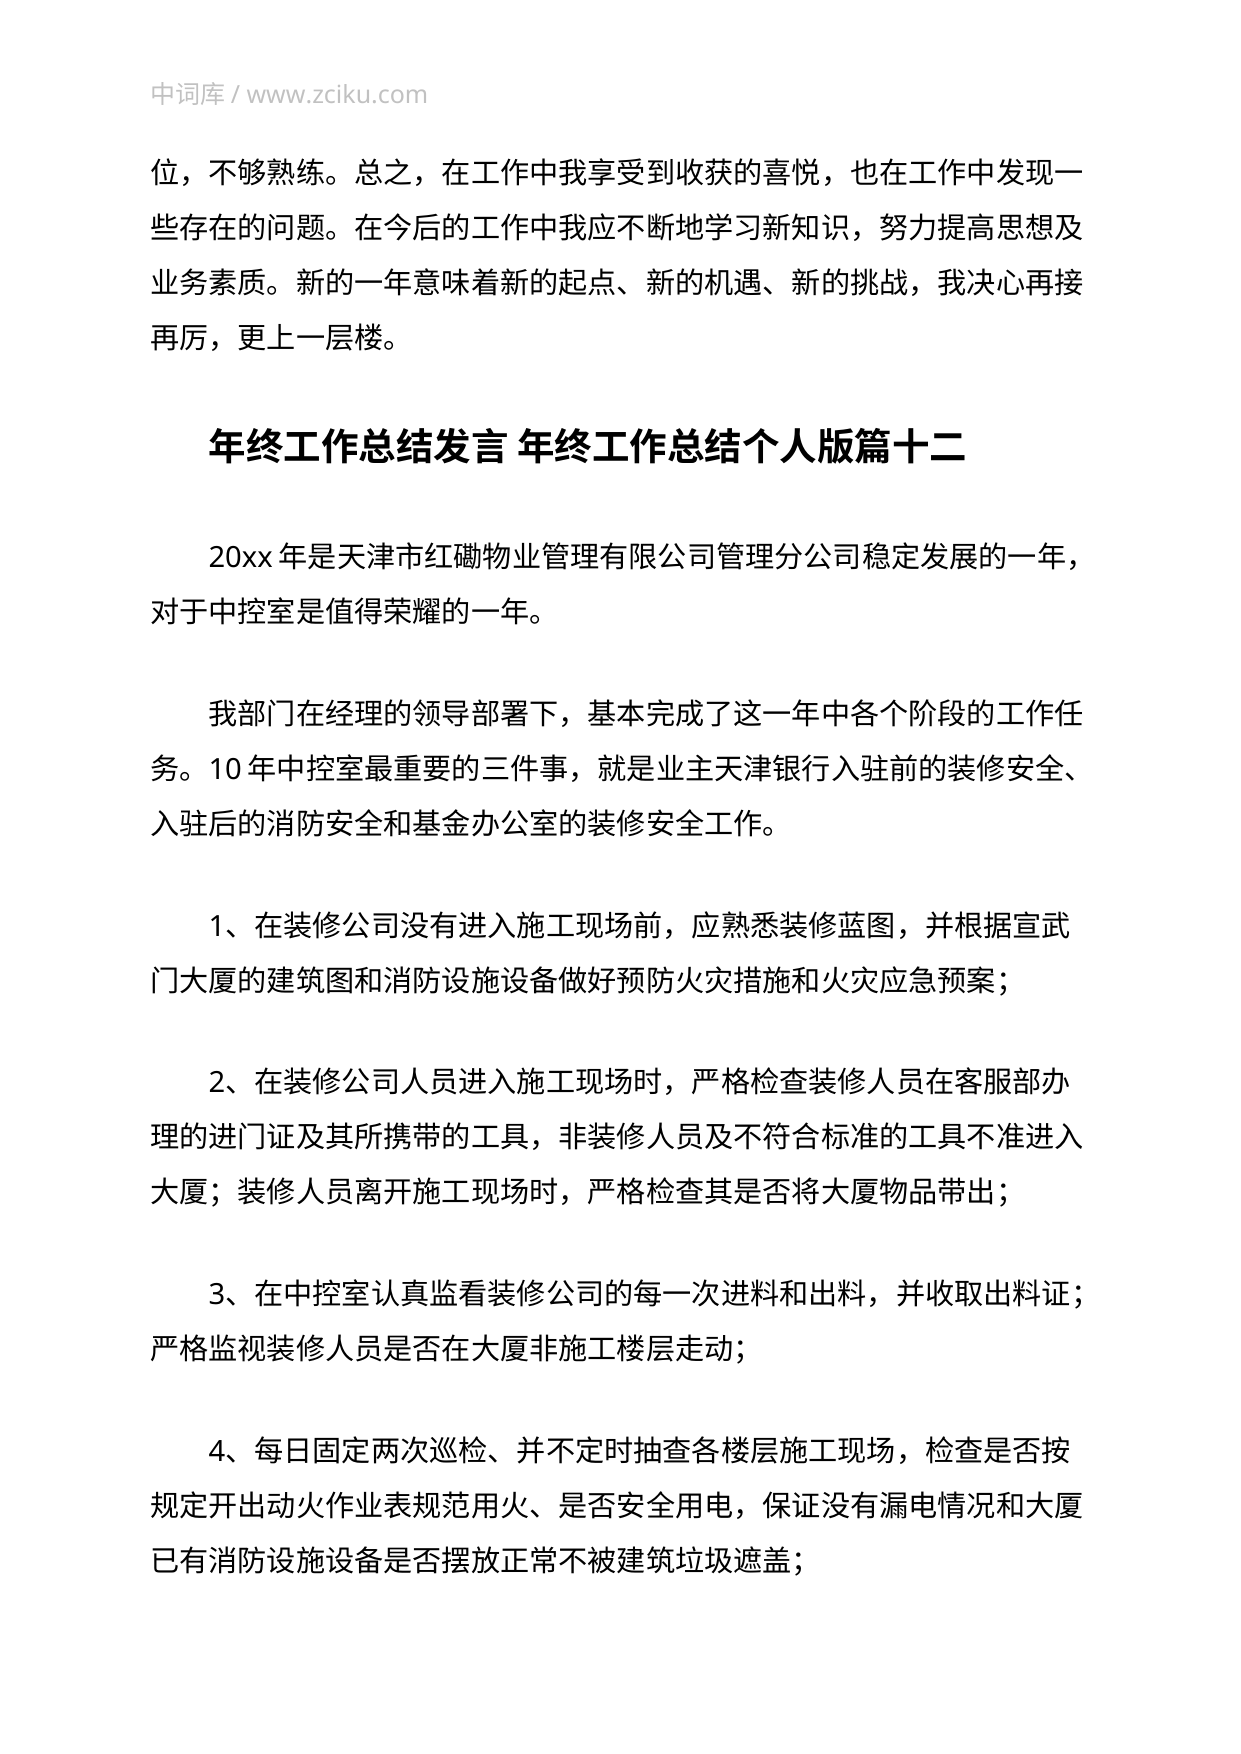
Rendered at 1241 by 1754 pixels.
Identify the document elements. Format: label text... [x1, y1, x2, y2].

text 4、每日固定两次巡检、并不定时抽查各楼层施工现场，检查是否按规定开出动火作业表规范用火、是否安全用电，保证没有漏电情况和大厦已有消防设施设备是否摆放正常不被建筑垃圾遮盖； [150, 1427, 1090, 1580]
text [150, 150, 1090, 357]
text 我部门在经理的领导部署下，基本完成了这一年中各个阶段的工作任务。10年中控室最重要的三件事，就是业主天津银行入驻前的装修安全、入驻后的消防安全和基金办公室的装修安全工作。 [150, 691, 1090, 843]
text 20xx年是天津市红磡物业管理有限公司管理分公司稳定发展的一年，对于中控室是值得荣耀的一年。 [150, 534, 1090, 631]
text 3、在中控室认真监看装修公司的每一次进料和出料，并收取出料证；严格监视装修人员是否在大厦非施工楼层走动； [150, 1271, 1090, 1368]
text 年终工作总结发言 年终工作总结个人版篇十二 [150, 416, 1090, 471]
text 2、在装修公司人员进入施工现场时，严格检查装修人员在客服部办理的进门证及其所携带的工具，非装修人员及不符合标准的工具不准进入大厦；装修人员离开施工现场时，严格检查其是否将大厦物品带出； [150, 1059, 1090, 1211]
text 1、在装修公司没有进入施工现场前，应熟悉装修蓝图，并根据宣武门大厦的建筑图和消防设施设备做好预防火灾措施和火灾应急预案； [150, 902, 1090, 999]
